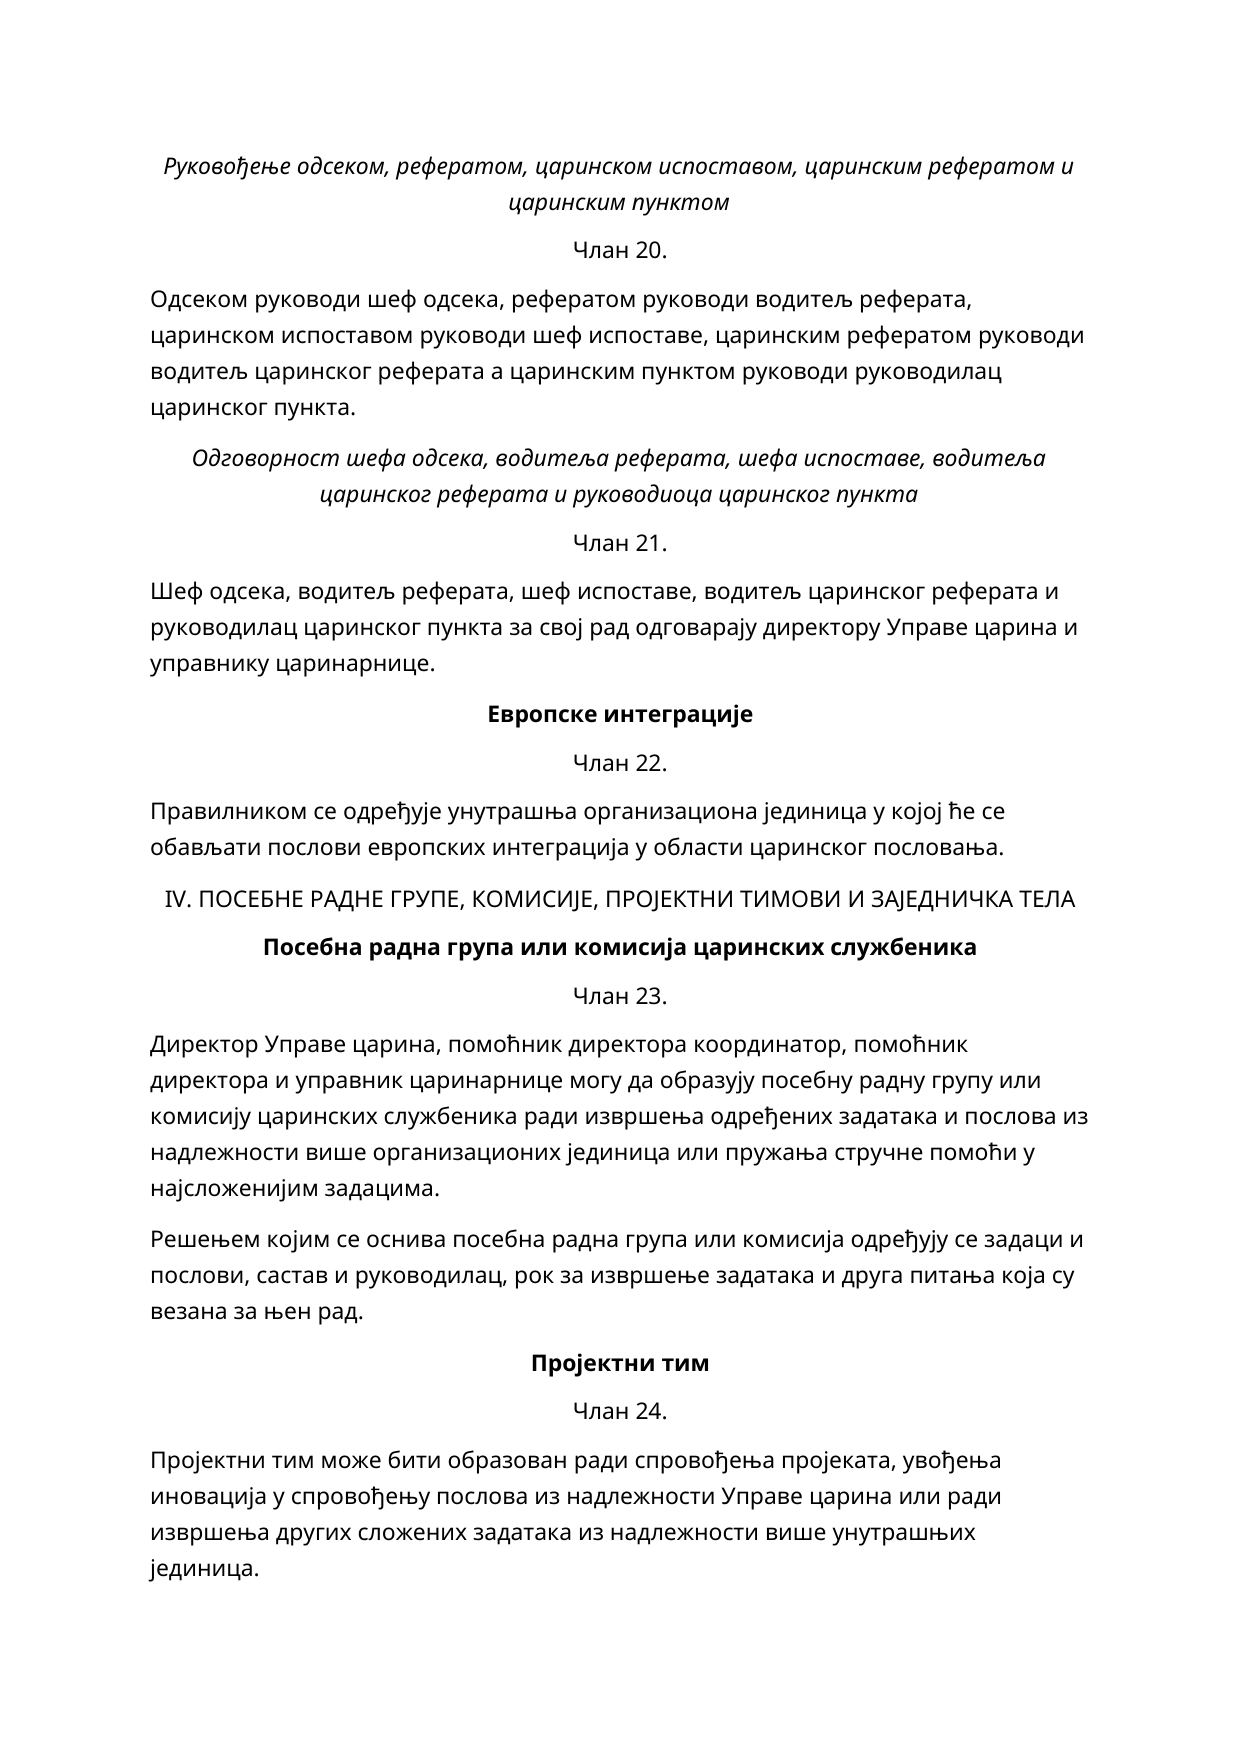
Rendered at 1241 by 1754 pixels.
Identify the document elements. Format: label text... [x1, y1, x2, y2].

text Директор Управе царина, помоћник директора координатор, помоћник директора и управник царинарнице могу да образују посебну радну групу или комисију царинских службеника ради извршења одређених задатака и послова из надлежности више организационих јединица или пружања стручне помоћи у најсложенијим задацима. [150, 1028, 1090, 1203]
text Посебна радна група или комисија царинских службеника [150, 931, 1090, 962]
text Руковођење одсеком, рефератом, царинском испоставом, царинским рефератом и царинским пунктом [150, 150, 1090, 217]
text Члан 24. [150, 1395, 1090, 1427]
text Решењем којим се оснива посебна радна група или комисија одређују се задаци и послови, састав и руководилац, рок за извршење задатака и друга питања која су везана за њен рад. [150, 1223, 1090, 1327]
text Правилником се одређује унутрашња организациона јединица у којој ће се обављати послови европских интеграција у области царинског пословања. [150, 795, 1090, 862]
text Шеф одсека, водитељ реферата, шеф испоставе, водитељ царинског реферата и руководилац царинског пункта за свој рад одговарају директору Управе царина и управнику царинарнице. [150, 575, 1090, 678]
text Члан 21. [150, 527, 1090, 558]
text Одсеком руководи шеф одсека, рефератом руководи водитељ реферата, царинском испоставом руководи шеф испоставе, царинским рефератом руководи водитељ царинског реферата а царинским пунктом руководи руководилац царинског пункта. [150, 283, 1090, 422]
text Одговорност шефа одсека, водитеља реферата, шефа испоставе, водитеља царинског реферата и руководиоца царинског пункта [150, 442, 1090, 509]
text Члан 20. [150, 234, 1090, 266]
text Пројектни тим [150, 1347, 1090, 1378]
text Пројектни тим може бити образован ради спровођења пројеката, увођења иновација у спровођењу послова из надлежности Управе царина или ради извршења других сложених задатака из надлежности више унутрашњих јединица. [150, 1444, 1090, 1583]
text IV. ПОСЕБНЕ РАДНЕ ГРУПЕ, КОМИСИЈЕ, ПРОЈЕКТНИ ТИМОВИ И ЗАЈЕДНИЧКА ТЕЛА [150, 883, 1090, 914]
text Члан 22. [150, 747, 1090, 778]
text Европске интеграције [150, 698, 1090, 730]
text Члан 23. [150, 980, 1090, 1011]
